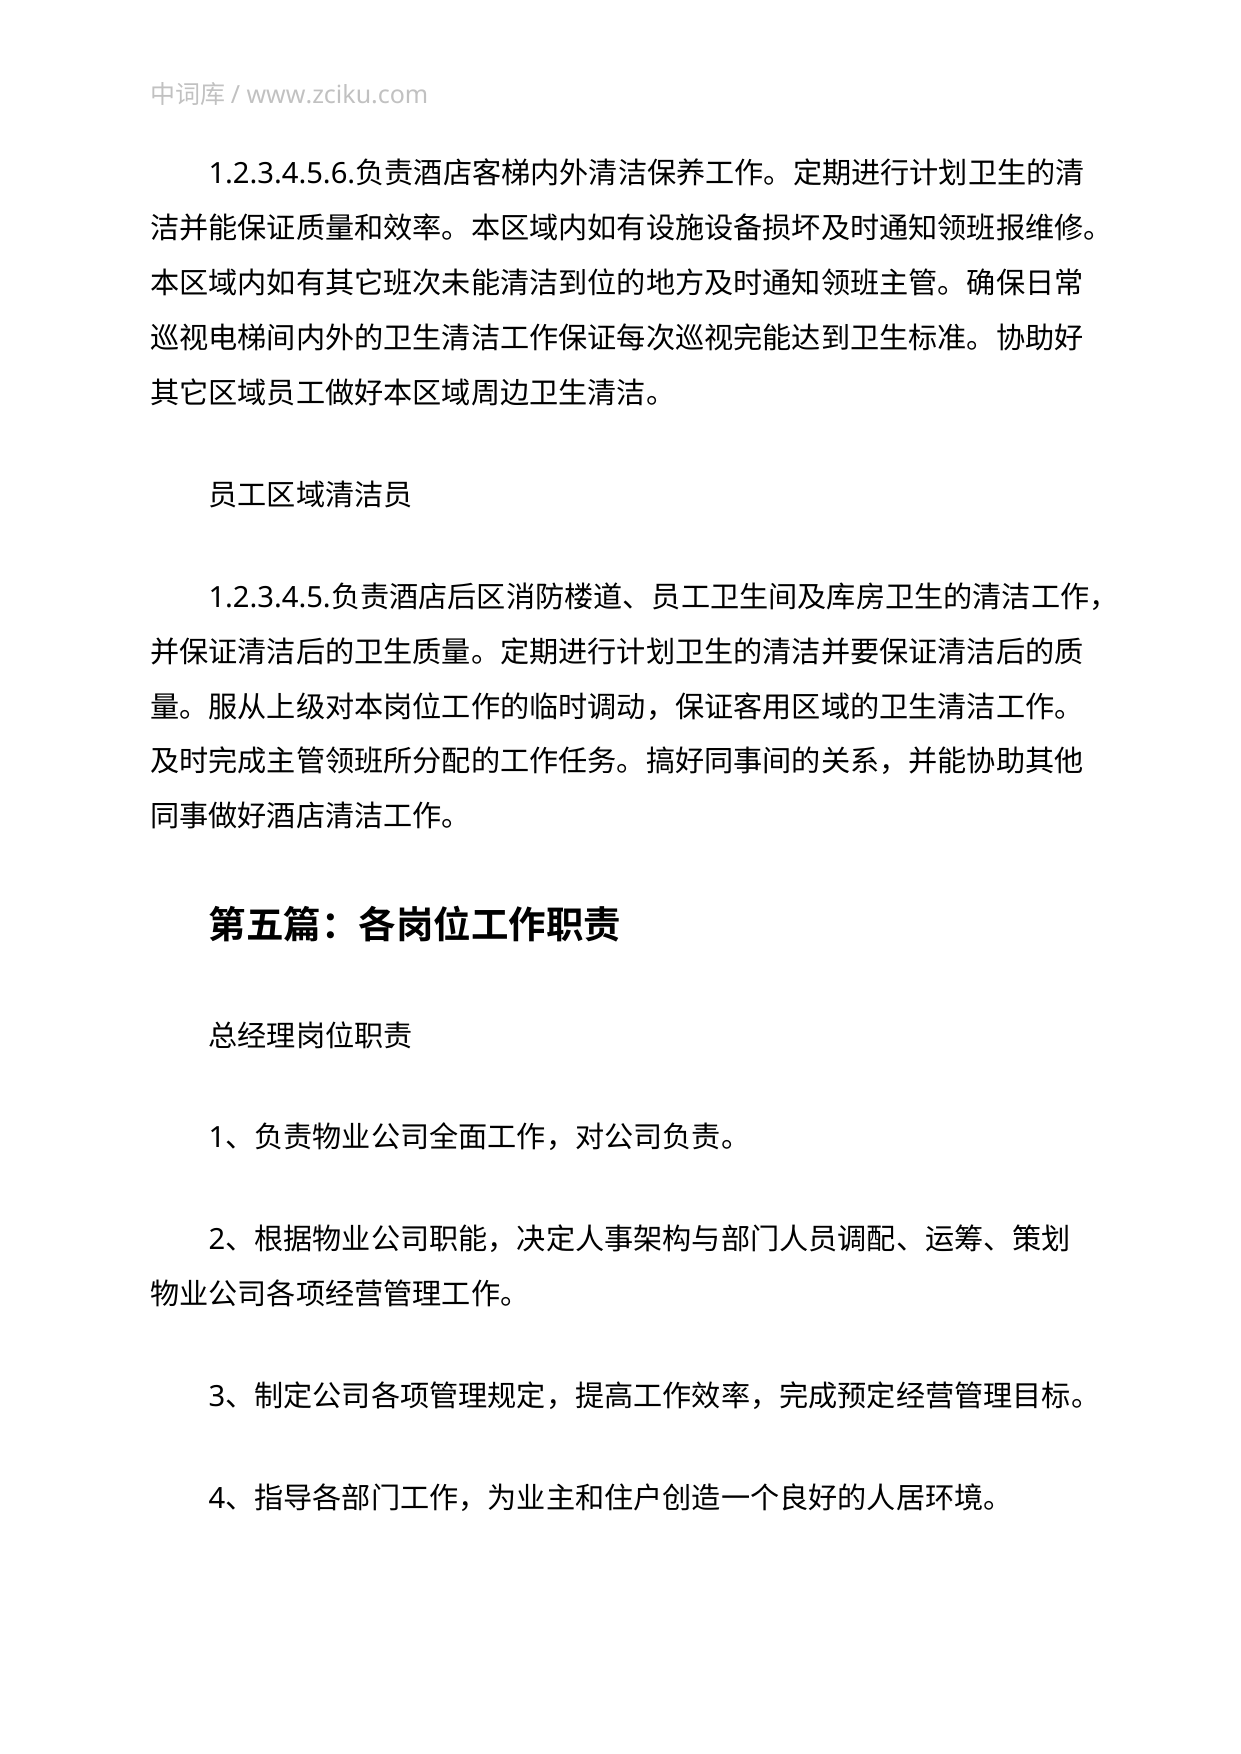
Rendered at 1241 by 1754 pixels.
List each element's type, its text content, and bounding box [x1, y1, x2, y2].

text 1.2.3.4.5.负责酒店后区消防楼道、员工卫生间及库房卫生的清洁工作，并保证清洁后的卫生质量。定期进行计划卫生的清洁并要保证清洁后的质量。服从上级对本岗位工作的临时调动，保证客用区域的卫生清洁工作。及时完成主管领班所分配的工作任务。搞好同事间的关系，并能协助其他同事做好酒店清洁工作。 [150, 573, 1090, 835]
text 1.2.3.4.5.6.负责酒店客梯内外清洁保养工作。定期进行计划卫生的清洁并能保证质量和效率。本区域内如有设施设备损坏及时通知领班报维修。本区域内如有其它班次未能清洁到位的地方及时通知领班主管。确保日常巡视电梯间内外的卫生清洁工作保证每次巡视完能达到卫生标准。协助好其它区域员工做好本区域周边卫生清洁。 [150, 150, 1090, 412]
text 1、负责物业公司全面工作，对公司负责。 [150, 1114, 1090, 1156]
text 总经理岗位职责 [150, 1012, 1090, 1054]
text 4、指导各部门工作，为业主和住户创造一个良好的人居环境。 [150, 1474, 1090, 1517]
text 3、制定公司各项管理规定，提高工作效率，完成预定经营管理目标。 [150, 1373, 1090, 1415]
text 第五篇：各岗位工作职责 [150, 895, 1090, 949]
text 2、根据物业公司职能，决定人事架构与部门人员调配、运筹、策划物业公司各项经营管理工作。 [150, 1216, 1090, 1313]
text 员工区域清洁员 [150, 471, 1090, 514]
